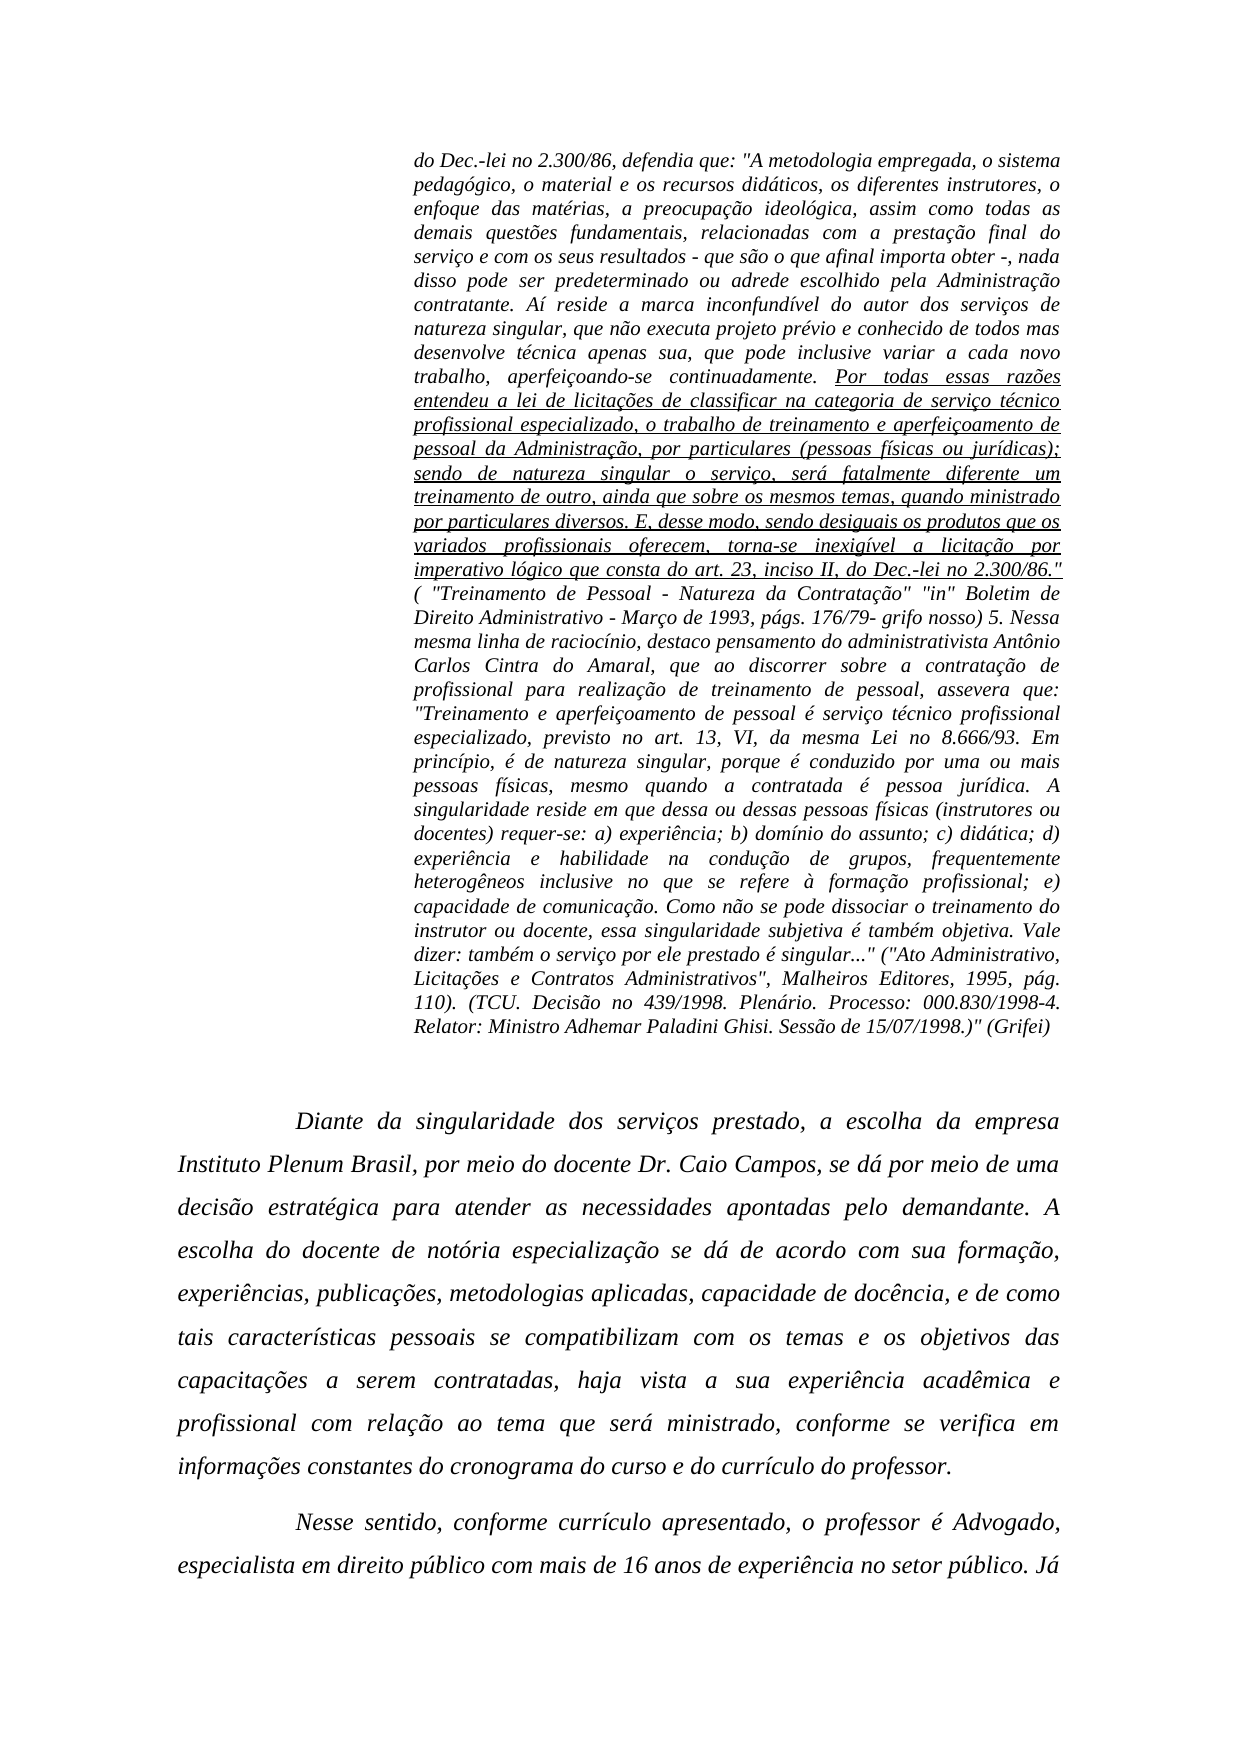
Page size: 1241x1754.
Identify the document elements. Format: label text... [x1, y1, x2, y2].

text Diante da singularidade dos serviços prestado, a escolha da empresa Instituto Plenum Brasil, por meio do docente Dr. Caio Campos, se dá por meio de uma decisão estratégica para atender as necessidades apontadas pelo demandante. A escolha do docente de notória especialização se dá de acordo com sua formação, experiências, publicações, metodologias aplicadas, capacidade de docência, e de como tais características pessoais se compatibilizam com os temas e os objetivos das capacitações a serem contratadas, haja vista a sua experiência acadêmica e profissional com relação ao tema que será ministrado, conforme se verifica em informações constantes do cronograma do curso e do currículo do professor. [177, 1106, 1063, 1480]
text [177, 1507, 1063, 1578]
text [413, 148, 1063, 578]
